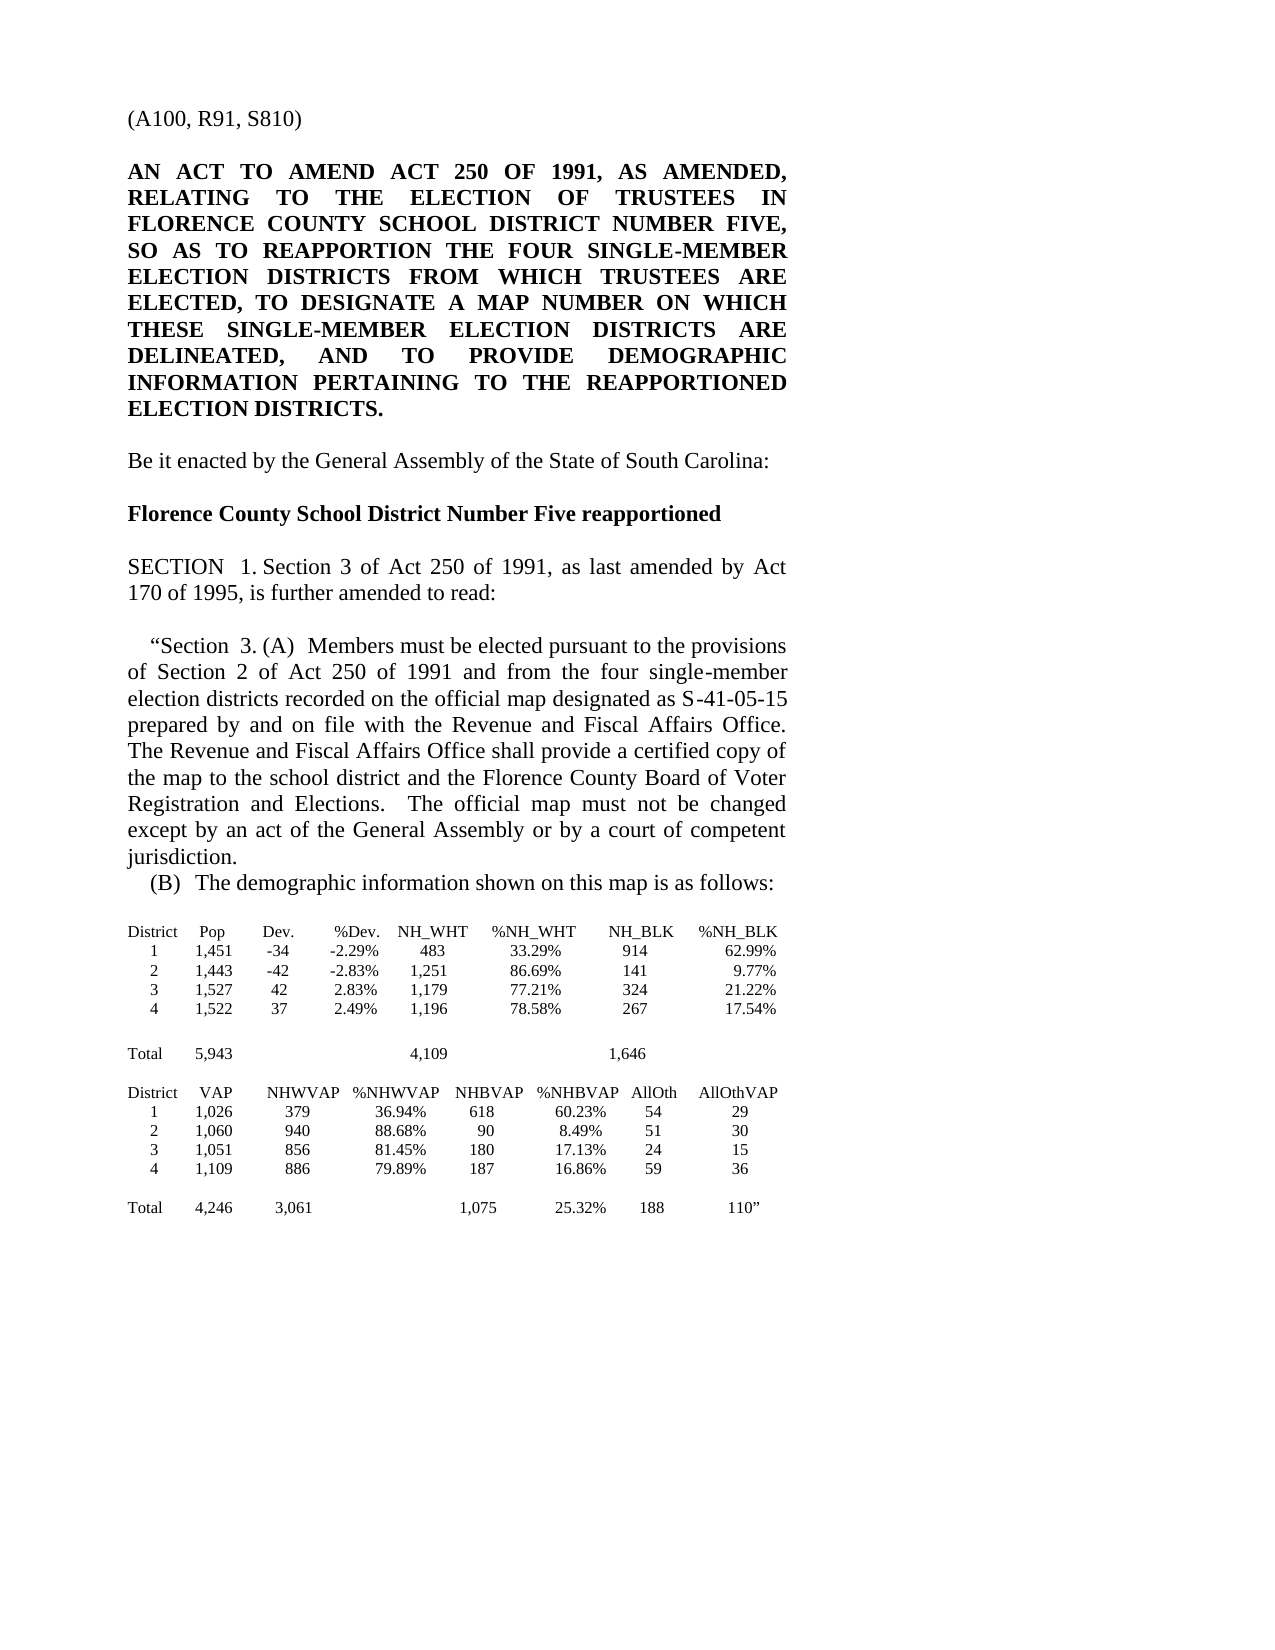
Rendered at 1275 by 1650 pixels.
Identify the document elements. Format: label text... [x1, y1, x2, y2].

text SECTION 1. Section 3 of Act 250 of 1991, as last amended by Act 170 of 1995, is further amended to read: [127, 553, 787, 606]
text 2 1,443 -42 -2.83% 1,251 86.69% 141 9.77% [127, 960, 787, 979]
text “Section 3. (A) Members must be elected pursuant to the provisions of Section 2 of Act 250 of 1991 and from the four single-member election districts recorded on the official map designated as S-41-05-15 prepared by and on file with the Revenue and Fiscal Affairs Office. The Revenue and Fiscal Affairs Office shall provide a certified copy of the map to the school district and the Florence County Board of Voter Registration and Elections. The official map must not be changed except by an act of the General Assembly or by a court of competent jurisdiction. [127, 632, 787, 869]
text Total 4,246 3,061 1,075 25.32% 188 110” [127, 1197, 787, 1217]
text 4 1,109 886 79.89% 187 16.86% 59 36 [127, 1159, 787, 1178]
text Florence County School District Number Five reapportioned [127, 500, 787, 527]
text (A100, R91, S810) [127, 105, 787, 131]
text Total 5,943 4,109 1,646 [127, 1044, 787, 1063]
text 1 1,451 -34 -2.29% 483 33.29% 914 62.99% [127, 941, 787, 960]
text 3 1,527 42 2.83% 1,179 77.21% 324 21.22% [127, 979, 787, 999]
text AN ACT TO AMEND ACT 250 OF 1991, AS AMENDED, RELATING TO THE ELECTION OF TRUSTEES IN FLORENCE COUNTY SCHOOL DISTRICT NUMBER FIVE, SO AS TO REAPPORTION THE FOUR SINGLE-MEMBER ELECTION DISTRICTS FROM WHICH TRUSTEES ARE ELECTED, TO DESIGNATE A MAP NUMBER ON WHICH THESE SINGLE-MEMBER ELECTION DISTRICTS ARE DELINEATED, AND TO PROVIDE DEMOGRAPHIC INFORMATION PERTAINING TO THE REAPPORTIONED ELECTION DISTRICTS. [127, 158, 787, 421]
text 2 1,060 940 88.68% 90 8.49% 51 30 [127, 1121, 787, 1140]
text Be it enacted by the General Assembly of the State of South Carolina: [127, 448, 787, 474]
text District Pop Dev. %Dev. NH_WHT %NH_WHT NH_BLK %NH_BLK [127, 922, 787, 941]
text District VAP NHWVAP %NHWVAP NHBVAP %NHBVAP AllOth AllOthVAP [127, 1082, 787, 1102]
text 3 1,051 856 81.45% 180 17.13% 24 15 [127, 1140, 787, 1159]
text (B) The demographic information shown on this map is as follows: [127, 869, 787, 896]
text 1 1,026 379 36.94% 618 60.23% 54 29 [127, 1102, 787, 1121]
text 4 1,522 37 2.49% 1,196 78.58% 267 17.54% [127, 999, 787, 1018]
